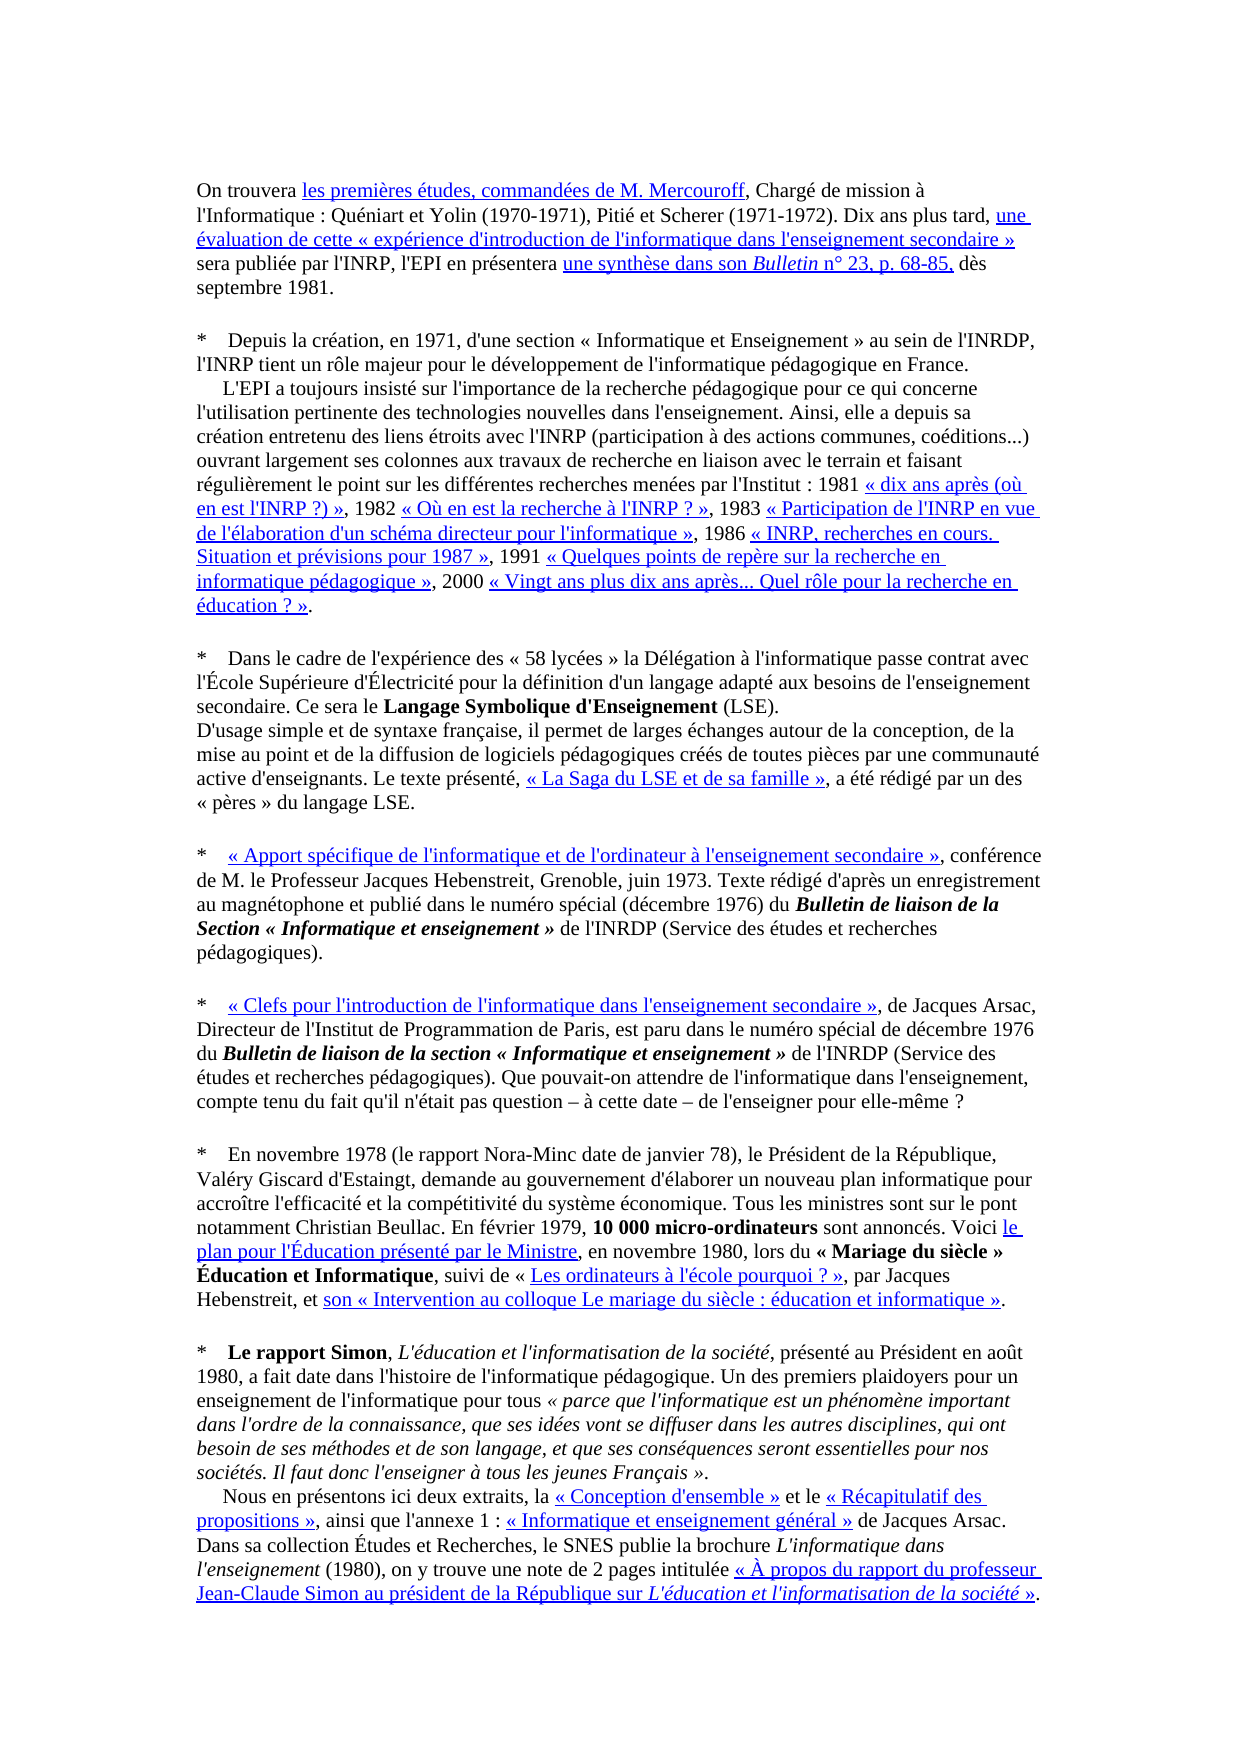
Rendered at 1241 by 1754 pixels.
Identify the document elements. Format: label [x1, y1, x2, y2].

table_header [195, 148, 1045, 1606]
